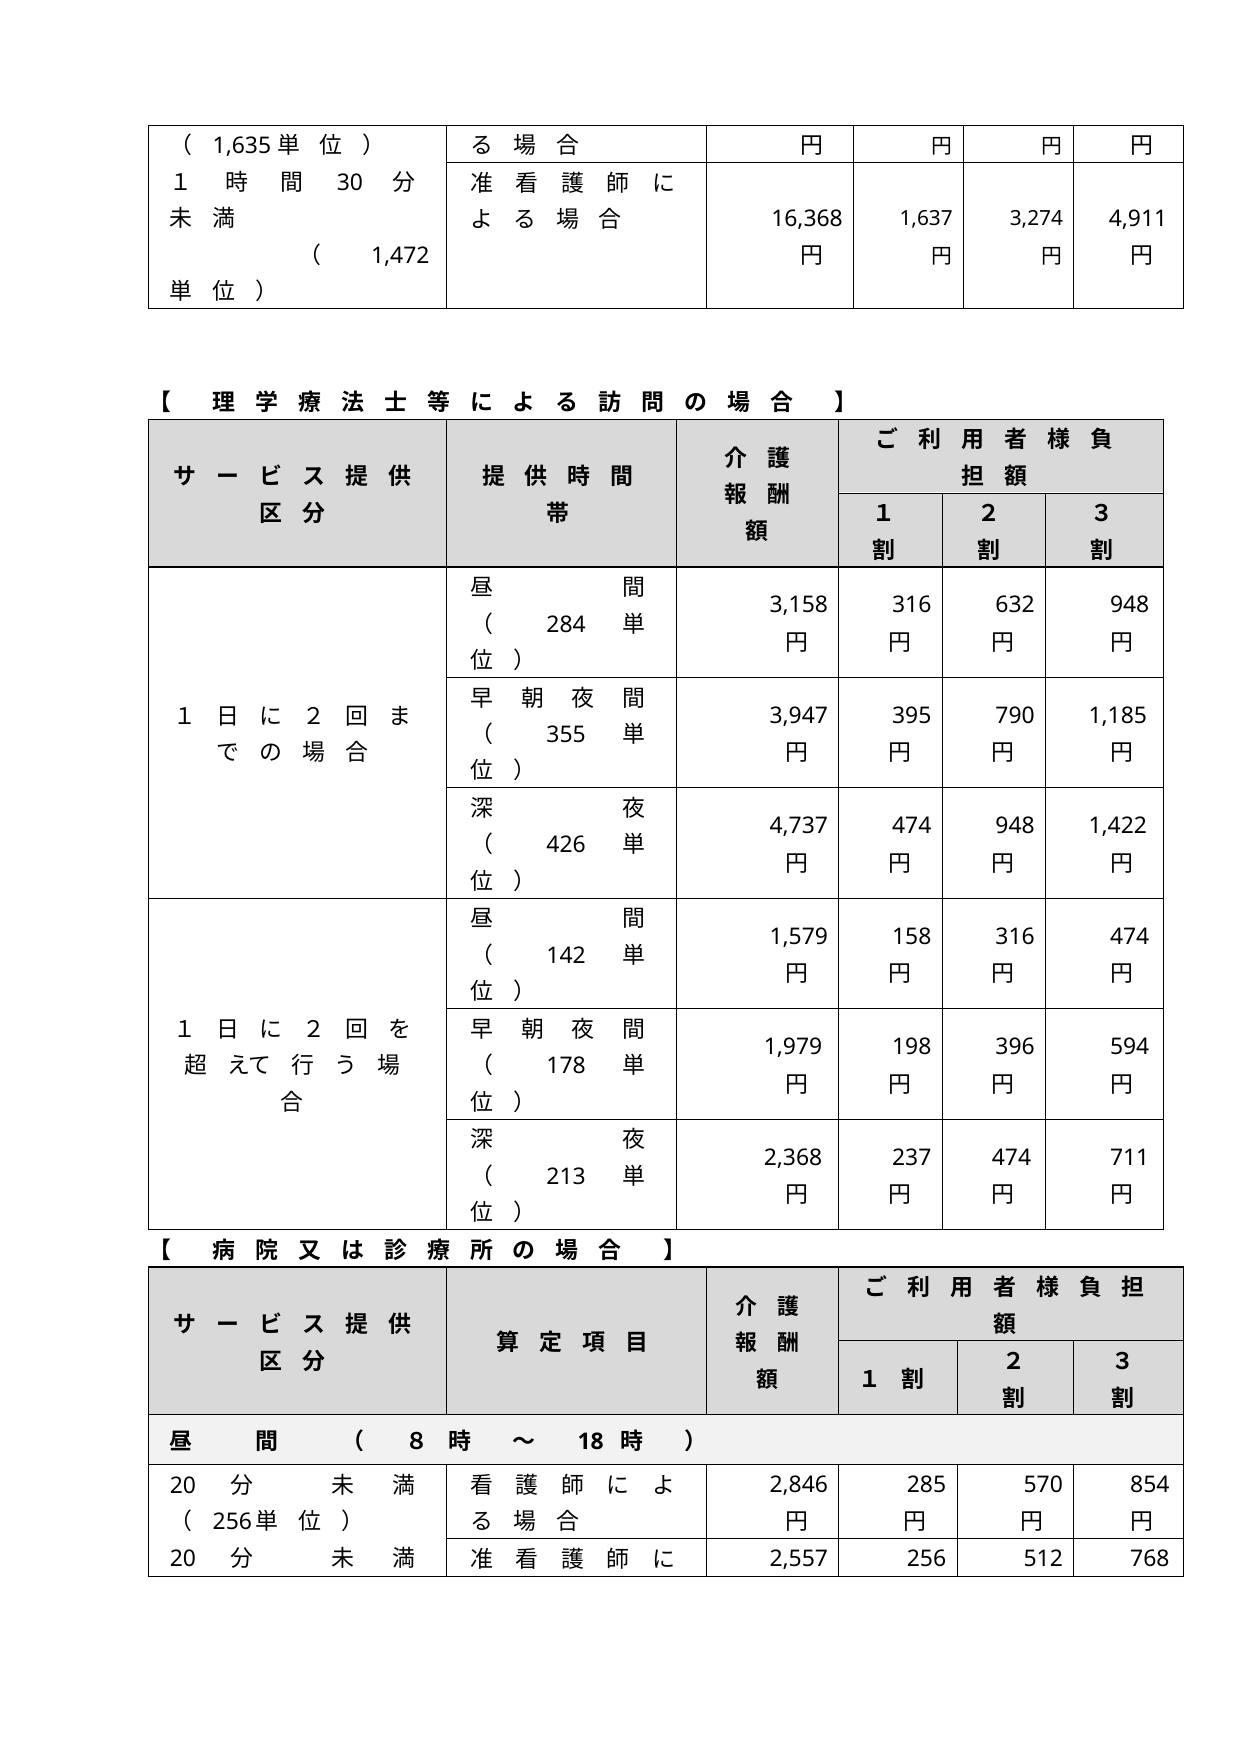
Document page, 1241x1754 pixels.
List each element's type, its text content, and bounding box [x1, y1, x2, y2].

table_cell 3,947 円 [677, 678, 838, 787]
table_cell 285 円 [839, 1465, 957, 1538]
table_cell 早朝夜間（355単位） [447, 678, 676, 787]
table_cell 158 円 [839, 899, 942, 1008]
table_cell １日に２回までの場合 [149, 568, 446, 898]
table_header 介護報酬額 [707, 1268, 838, 1414]
table_cell 看護師による場合 [447, 126, 706, 162]
table_cell 570 円 [958, 1465, 1073, 1538]
table_cell 395 円 [839, 678, 942, 787]
table_cell 4,737 円 [677, 788, 838, 898]
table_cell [149, 126, 446, 308]
table_cell 1,185円 [1046, 678, 1163, 787]
table_cell 16,368 円 [707, 163, 853, 308]
table_cell ２割 [958, 1341, 1073, 1414]
table_header サービス提供区分 [149, 1268, 446, 1414]
table_header 提供時間帯 [447, 420, 676, 566]
table_cell 准看護師による場合 [447, 163, 706, 308]
table_cell 2,368円 [677, 1120, 838, 1229]
table_cell 昼 間 （ ８時 ～ 18時 ） [149, 1415, 1183, 1464]
table_cell 1,637 円 [854, 163, 963, 308]
table_cell 18,181 円 [707, 126, 853, 162]
table_cell 768円 [1074, 1539, 1183, 1576]
table_cell 1,979円 [677, 1009, 838, 1118]
table_cell 1,579 円 [677, 899, 838, 1008]
table_cell ３割 [1074, 1341, 1183, 1414]
table_cell 2,557 円 [707, 1539, 838, 1576]
table_cell 1,819 円 [854, 126, 963, 162]
table_cell 198 円 [839, 1009, 942, 1118]
table_cell 948 円 [943, 788, 1045, 898]
table_cell 昼間 （142単位） [447, 899, 676, 1008]
table_cell １日に２回を超えて行う場合 [149, 899, 446, 1229]
table_cell 711円 [1046, 1120, 1163, 1229]
table_cell 深夜 （213単位） [447, 1120, 676, 1229]
table_cell ２割 [943, 494, 1045, 566]
table_cell 237 円 [839, 1120, 942, 1229]
table_cell 594円 [1046, 1009, 1163, 1118]
table_cell 准看護師による場合 [447, 1539, 706, 1576]
table_cell １割 [839, 494, 942, 566]
table_cell 4,911円 [1074, 163, 1183, 308]
table_cell 316 円 [943, 899, 1045, 1008]
table_cell 474 円 [839, 788, 942, 898]
table_cell 深夜 （426単位） [447, 788, 676, 898]
table_header 介護報酬額 [677, 420, 838, 566]
table_cell １割 [839, 1341, 957, 1414]
table_cell 5,455円 [1074, 126, 1183, 162]
table_header ご利用者様負担額 [839, 420, 1163, 492]
table_cell 2,846 円 [707, 1465, 838, 1538]
table_cell 3,158 円 [677, 568, 838, 677]
table_header ご利用者様負担額 [839, 1268, 1183, 1340]
table_header 算定項目 [447, 1268, 706, 1414]
table_cell 474円 [1046, 899, 1163, 1008]
table_cell 632 円 [943, 568, 1045, 677]
table_cell 3,274 円 [964, 163, 1073, 308]
table_header サービス提供区分 [149, 420, 446, 566]
text 【 理学療法士等による訪問の場合 】 [148, 382, 1092, 418]
table_cell 474円 [943, 1120, 1045, 1229]
table_cell 396 円 [943, 1009, 1045, 1118]
table_cell 790 円 [943, 678, 1045, 787]
text 【 病院又は診療所の場合 】 [148, 1230, 1092, 1266]
table_cell 昼間 （284単位） [447, 568, 676, 677]
table_cell 早朝夜間（178単位） [447, 1009, 676, 1118]
table_cell 1,422円 [1046, 788, 1163, 898]
table_cell 256 円 [839, 1539, 957, 1576]
table_cell ３割 [1046, 494, 1163, 566]
table_cell 3,637 円 [964, 126, 1073, 162]
table_cell 20分 未満 （256単位） 20分 未満 （230単位） [149, 1465, 446, 1576]
table_cell 512 円 [958, 1539, 1073, 1576]
table_cell 看護師による場合 [447, 1465, 706, 1538]
table_cell 316 円 [839, 568, 942, 677]
table_cell 948円 [1046, 568, 1163, 677]
table_cell 854円 [1074, 1465, 1183, 1538]
